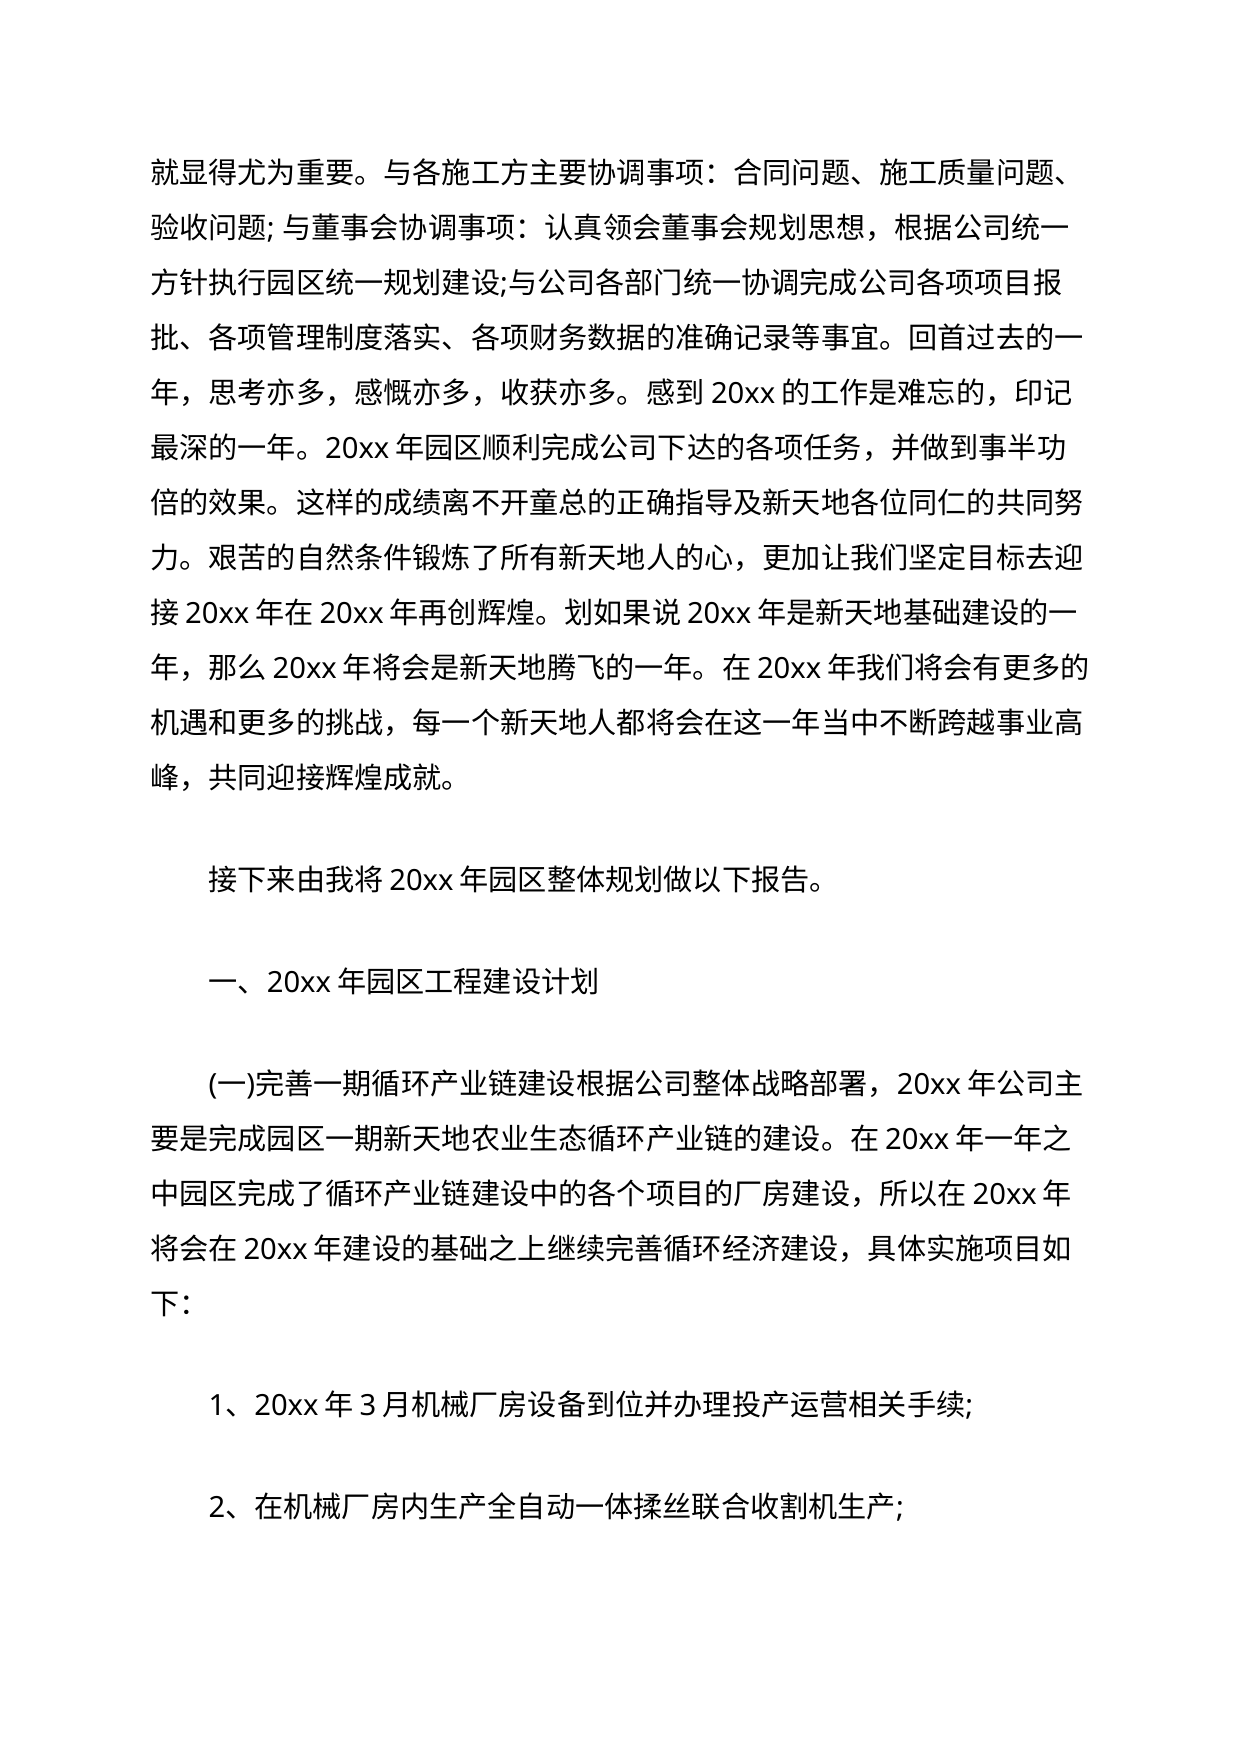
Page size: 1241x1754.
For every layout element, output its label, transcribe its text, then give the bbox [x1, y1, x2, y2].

text 2、在机械厂房内生产全自动一体揉丝联合收割机生产; [150, 1484, 1090, 1526]
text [150, 150, 1090, 797]
text (一)完善一期循环产业链建设根据公司整体战略部署，20xx年公司主要是完成园区一期新天地农业生态循环产业链的建设。在20xx年一年之中园区完成了循环产业链建设中的各个项目的厂房建设，所以在20xx年将会在20xx年建设的基础之上继续完善循环经济建设，具体实施项目如下： [150, 1060, 1090, 1322]
text 1、20xx年3月机械厂房设备到位并办理投产运营相关手续; [150, 1382, 1090, 1424]
text 接下来由我将20xx年园区整体规划做以下报告。 [150, 856, 1090, 899]
text 一、20xx年园区工程建设计划 [150, 958, 1090, 1001]
